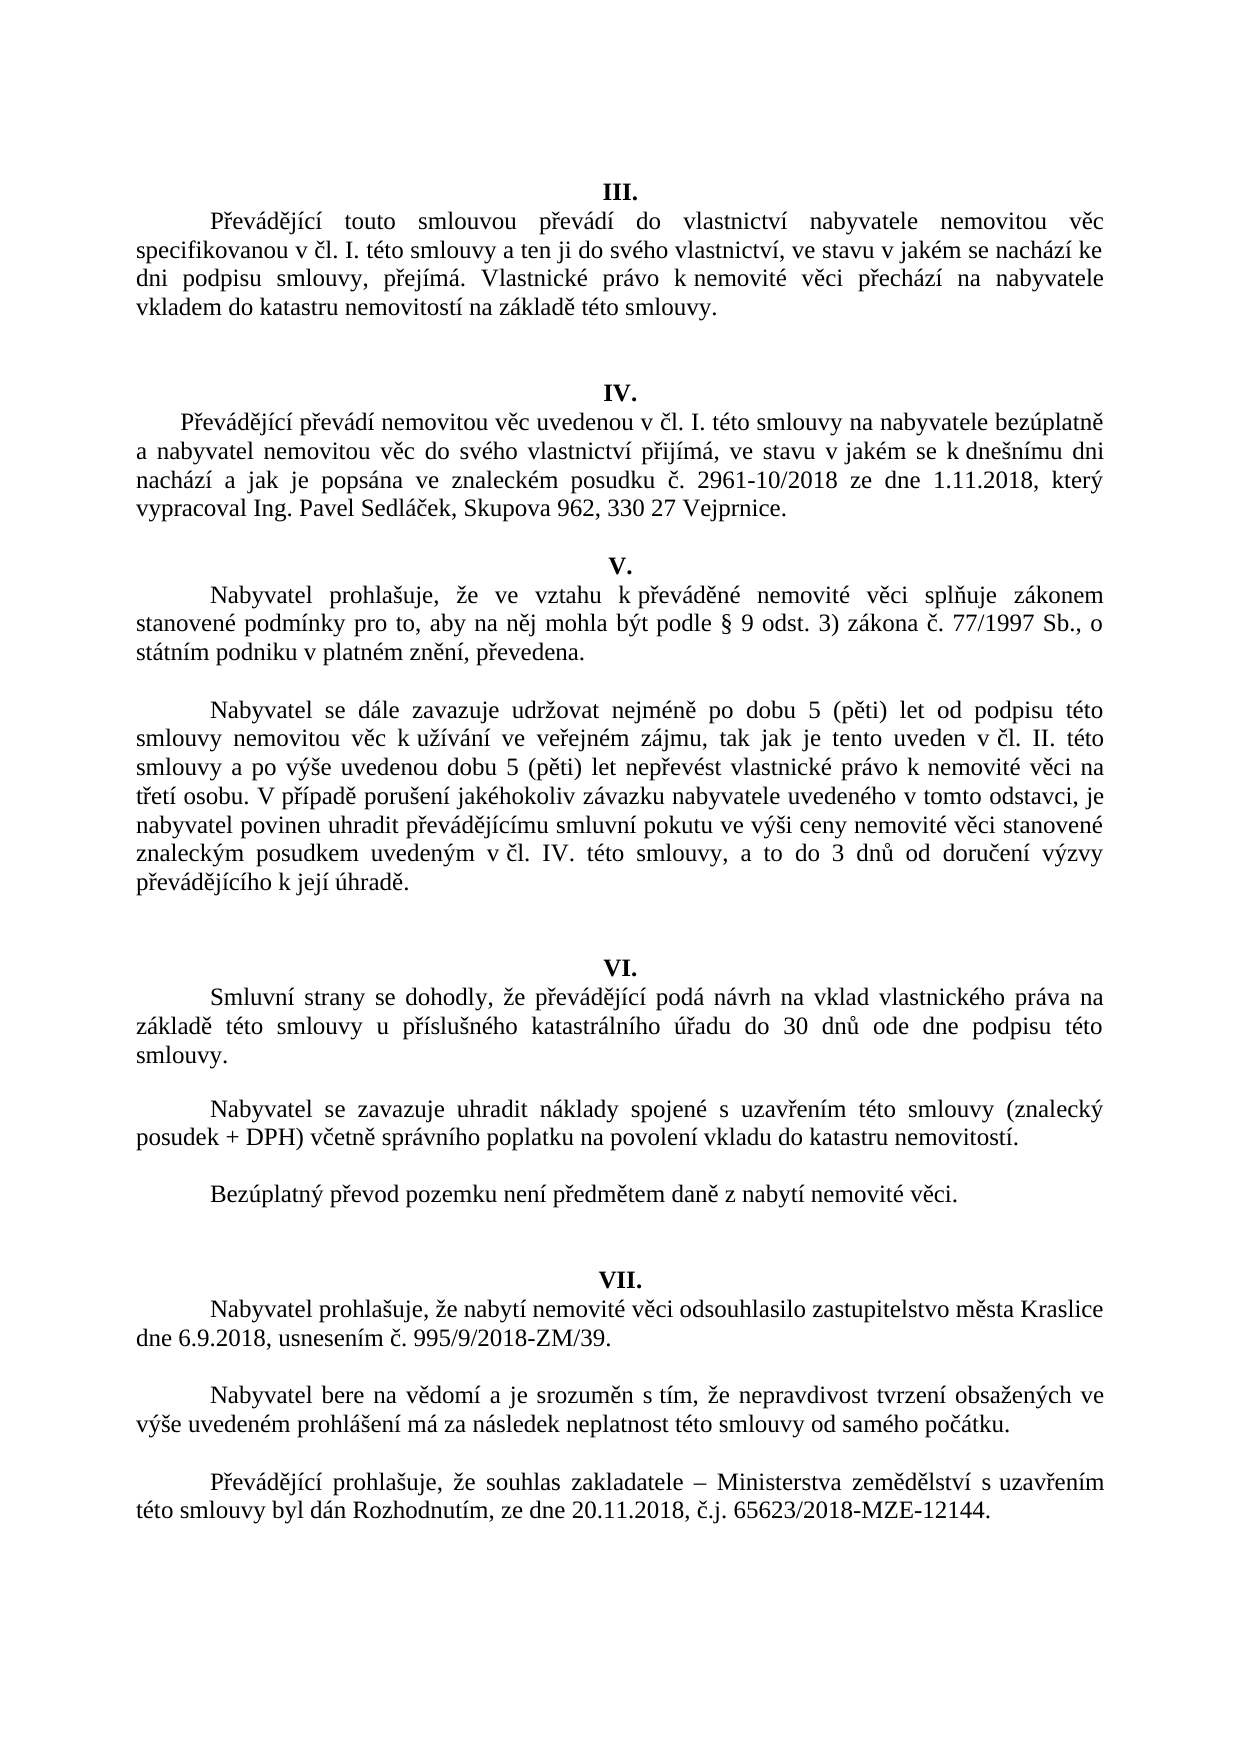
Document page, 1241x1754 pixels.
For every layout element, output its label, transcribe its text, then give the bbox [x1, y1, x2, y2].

text Smluvní strany se dohodly, že převádějící podá návrh na vklad vlastnického práva na základě této smlouvy u příslušného katastrálního úřadu do 30 dnů ode dne podpisu této smlouvy. [136, 982, 1104, 1068]
text Převádějící touto smlouvou převádí do vlastnictví nabyvatele nemovitou věc specifikovanou v čl. I. této smlouvy a ten ji do svého vlastnictví, ve stavu v jakém se nachází ke dni podpisu smlouvy, přejímá. Vlastnické právo k nemovité věci přechází na nabyvatele vkladem do katastru nemovitostí na základě této smlouvy. [136, 206, 1104, 321]
text Nabyvatel bere na vědomí a je srozuměn s tím, že nepravdivost tvrzení obsažených ve výše uvedeném prohlášení má za následek neplatnost této smlouvy od samého počátku. [136, 1381, 1104, 1438]
text Nabyvatel se zavazuje uhradit náklady spojené s uzavřením této smlouvy (znalecký posudek + DPH) včetně správního poplatku na povolení vkladu do katastru nemovitostí. [136, 1096, 1104, 1151]
text III. [136, 177, 1104, 206]
text VI. [136, 953, 1104, 982]
text Nabyvatel prohlašuje, že ve vztahu k převáděné nemovité věci splňuje zákonem stanovené podmínky pro to, aby na něj mohla být podle § 9 odst. 3) zákona č. 77/1997 Sb., o státním podniku v platném znění, převedena. [136, 580, 1104, 666]
text V. [136, 551, 1104, 580]
text Bezúplatný převod pozemku není předmětem daně z nabytí nemovité věci. [136, 1179, 1104, 1208]
text Převádějící převádí nemovitou věc uvedenou v čl. I. této smlouvy na nabyvatele bezúplatně a nabyvatel nemovitou věc do svého vlastnictví přijímá, ve stavu v jakém se k dnešnímu dni nachází a jak je popsána ve znaleckém posudku č. 2961-10/2018 ze dne 1.11.2018, který vypracoval Ing. Pavel Sedláček, Skupova 962, 330 27 Vejprnice. [136, 407, 1104, 522]
text Převádějící prohlašuje, že souhlas zakladatele – Ministerstva zemědělství s uzavřením této smlouvy byl dán Rozhodnutím, ze dne 20.11.2018, č.j. 65623/2018-MZE-12144. [136, 1467, 1104, 1524]
text Nabyvatel se dále zavazuje udržovat nejméně po dobu 5 (pěti) let od podpisu této smlouvy nemovitou věc k užívání ve veřejném zájmu, tak jak je tento uveden v čl. II. této smlouvy a po výše uvedenou dobu 5 (pěti) let nepřevést vlastnické právo k nemovité věci na třetí osobu. V případě porušení jakéhokoliv závazku nabyvatele uvedeného v tomto odstavci, je nabyvatel povinen uhradit převádějícímu smluvní pokutu ve výši ceny nemovité věci stanovené znaleckým posudkem uvedeným v čl. IV. této smlouvy, a to do 3 dnů od doručení výzvy převádějícího k její úhradě. [136, 695, 1104, 896]
text VII. [136, 1266, 1104, 1294]
text Nabyvatel prohlašuje, že nabytí nemovité věci odsouhlasilo zastupitelstvo města Kraslice dne 6.9.2018, usnesením č. 995/9/2018-ZM/39. [136, 1294, 1104, 1352]
text IV. [136, 378, 1104, 407]
